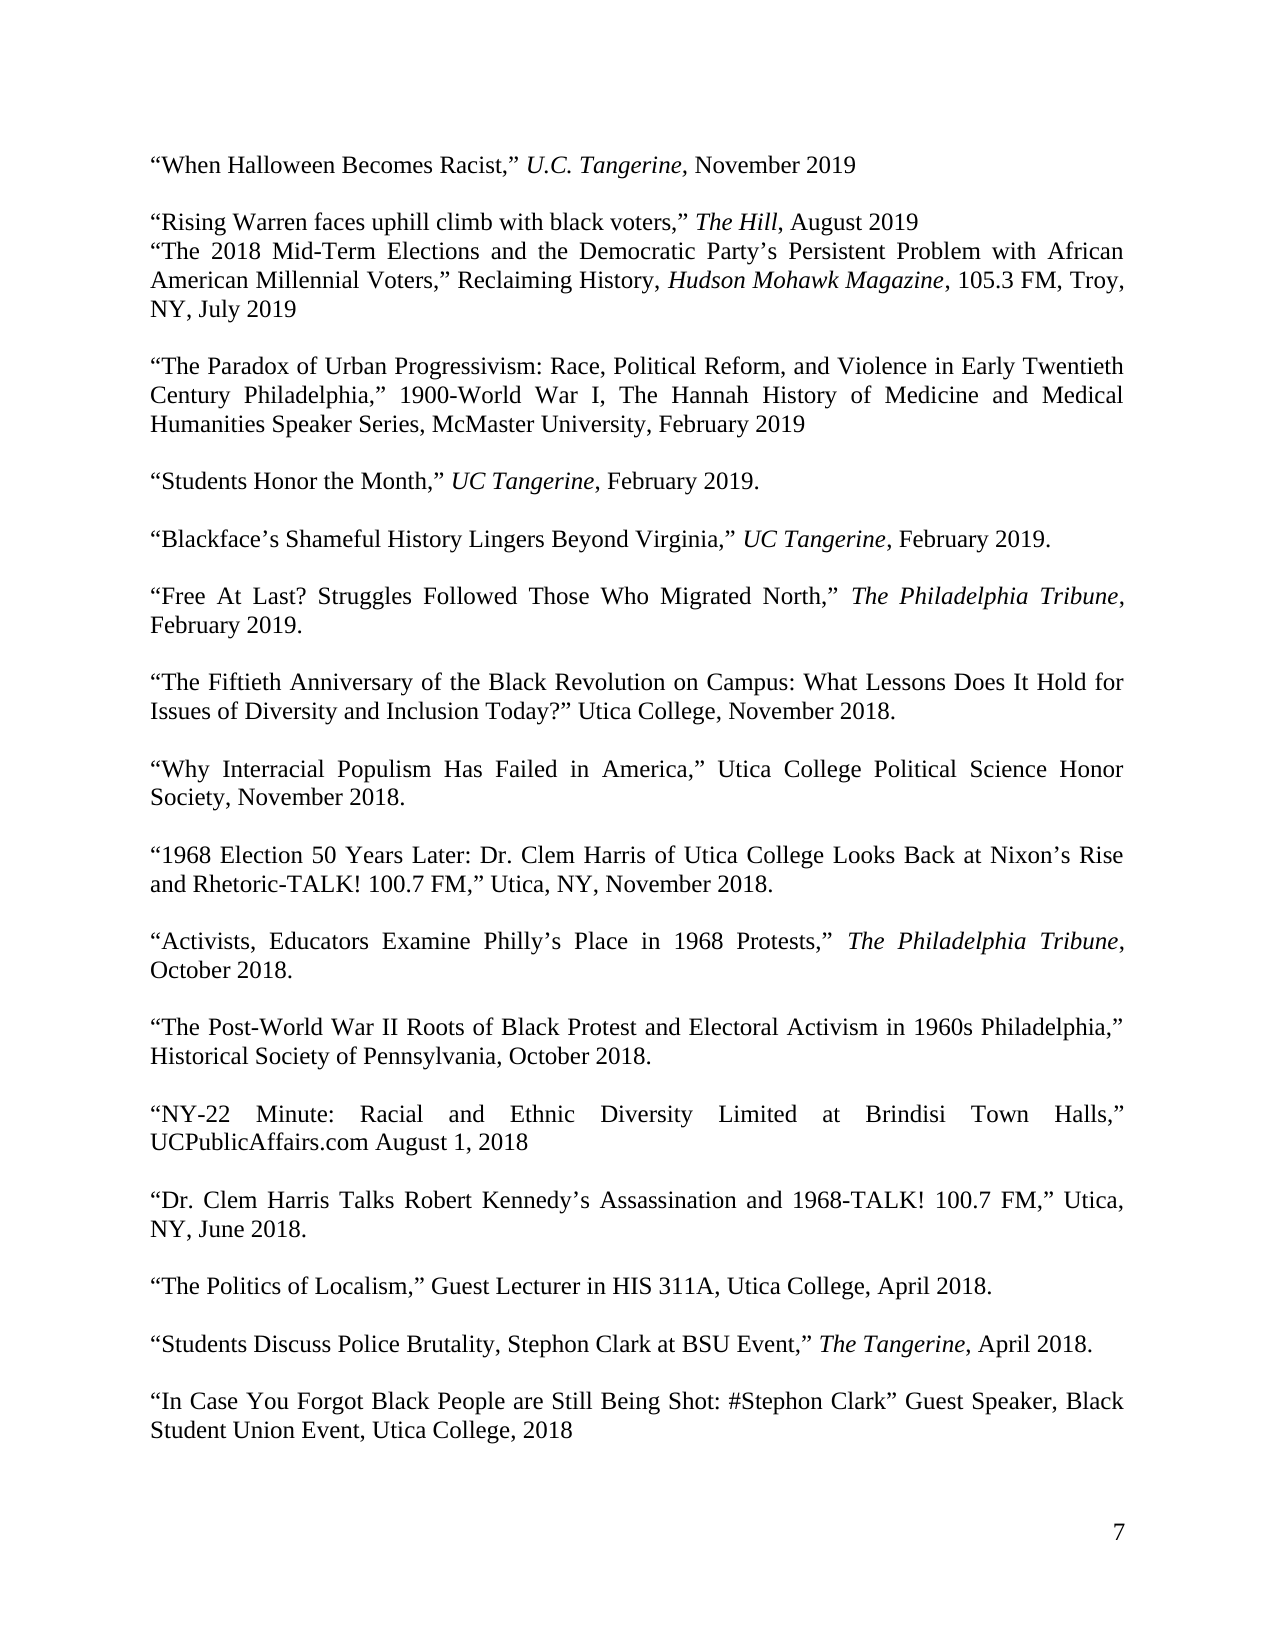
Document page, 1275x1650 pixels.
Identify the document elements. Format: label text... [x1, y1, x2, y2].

text “Dr. Clem Harris Talks Robert Kennedy’s Assassination and 1968-TALK! 100.7 FM,” Utica, NY, June 2018. [150, 1185, 1125, 1242]
text “Blackface’s Shameful History Lingers Beyond Virginia,” UC Tangerine, February 2019. [150, 524, 1125, 552]
text “Rising Warren faces uphill climb with black voters,” The Hill, August 2019 [150, 207, 1125, 236]
text “When Halloween Becomes Racist,” U.C. Tangerine, November 2019 [150, 150, 1125, 179]
text “Activists, Educators Examine Philly’s Place in 1968 Protests,” The Philadelphia Tribune, October 2018. [150, 926, 1125, 984]
text “1968 Election 50 Years Later: Dr. Clem Harris of Utica College Looks Back at Nixon’s Rise and Rhetoric-TALK! 100.7 FM,” Utica, NY, November 2018. [150, 840, 1125, 897]
text “The Fiftieth Anniversary of the Black Revolution on Campus: What Lessons Does It Hold for Issues of Diversity and Inclusion Today?” Utica College, November 2018. [150, 667, 1125, 725]
text “The Paradox of Urban Progressivism: Race, Political Reform, and Violence in Early Twentieth Century Philadelphia,” 1900-World War I, The Hannah History of Medicine and Medical Humanities Speaker Series, McMaster University, February 2019 [150, 351, 1125, 437]
text “Free At Last? Struggles Followed Those Who Migrated North,” The Philadelphia Tribune, February 2019. [150, 581, 1125, 639]
text “The 2018 Mid-Term Elections and the Democratic Party’s Persistent Problem with African American Millennial Voters,” Reclaiming History, Hudson Mohawk Magazine, 105.3 FM, Troy, NY, July 2019 [150, 236, 1125, 322]
text “NY-22 Minute: Racial and Ethnic Diversity Limited at Brindisi Town Halls,” UCPublicAffairs.com August 1, 2018 [150, 1099, 1125, 1156]
text “The Politics of Localism,” Guest Lecturer in HIS 311A, Utica College, April 2018. [150, 1271, 1125, 1300]
text “In Case You Forgot Black People are Still Being Shot: #Stephon Clark” Guest Speaker, Black Student Union Event, Utica College, 2018 [150, 1386, 1125, 1444]
text “Students Discuss Police Brutality, Stephon Clark at BSU Event,” The Tangerine, April 2018. [150, 1329, 1125, 1357]
text “The Post-World War II Roots of Black Protest and Electoral Activism in 1960s Philadelphia,” Historical Society of Pennsylvania, October 2018. [150, 1012, 1125, 1070]
text “Students Honor the Month,” UC Tangerine, February 2019. [150, 466, 1125, 495]
text “Why Interracial Populism Has Failed in America,” Utica College Political Science Honor Society, November 2018. [150, 754, 1125, 811]
